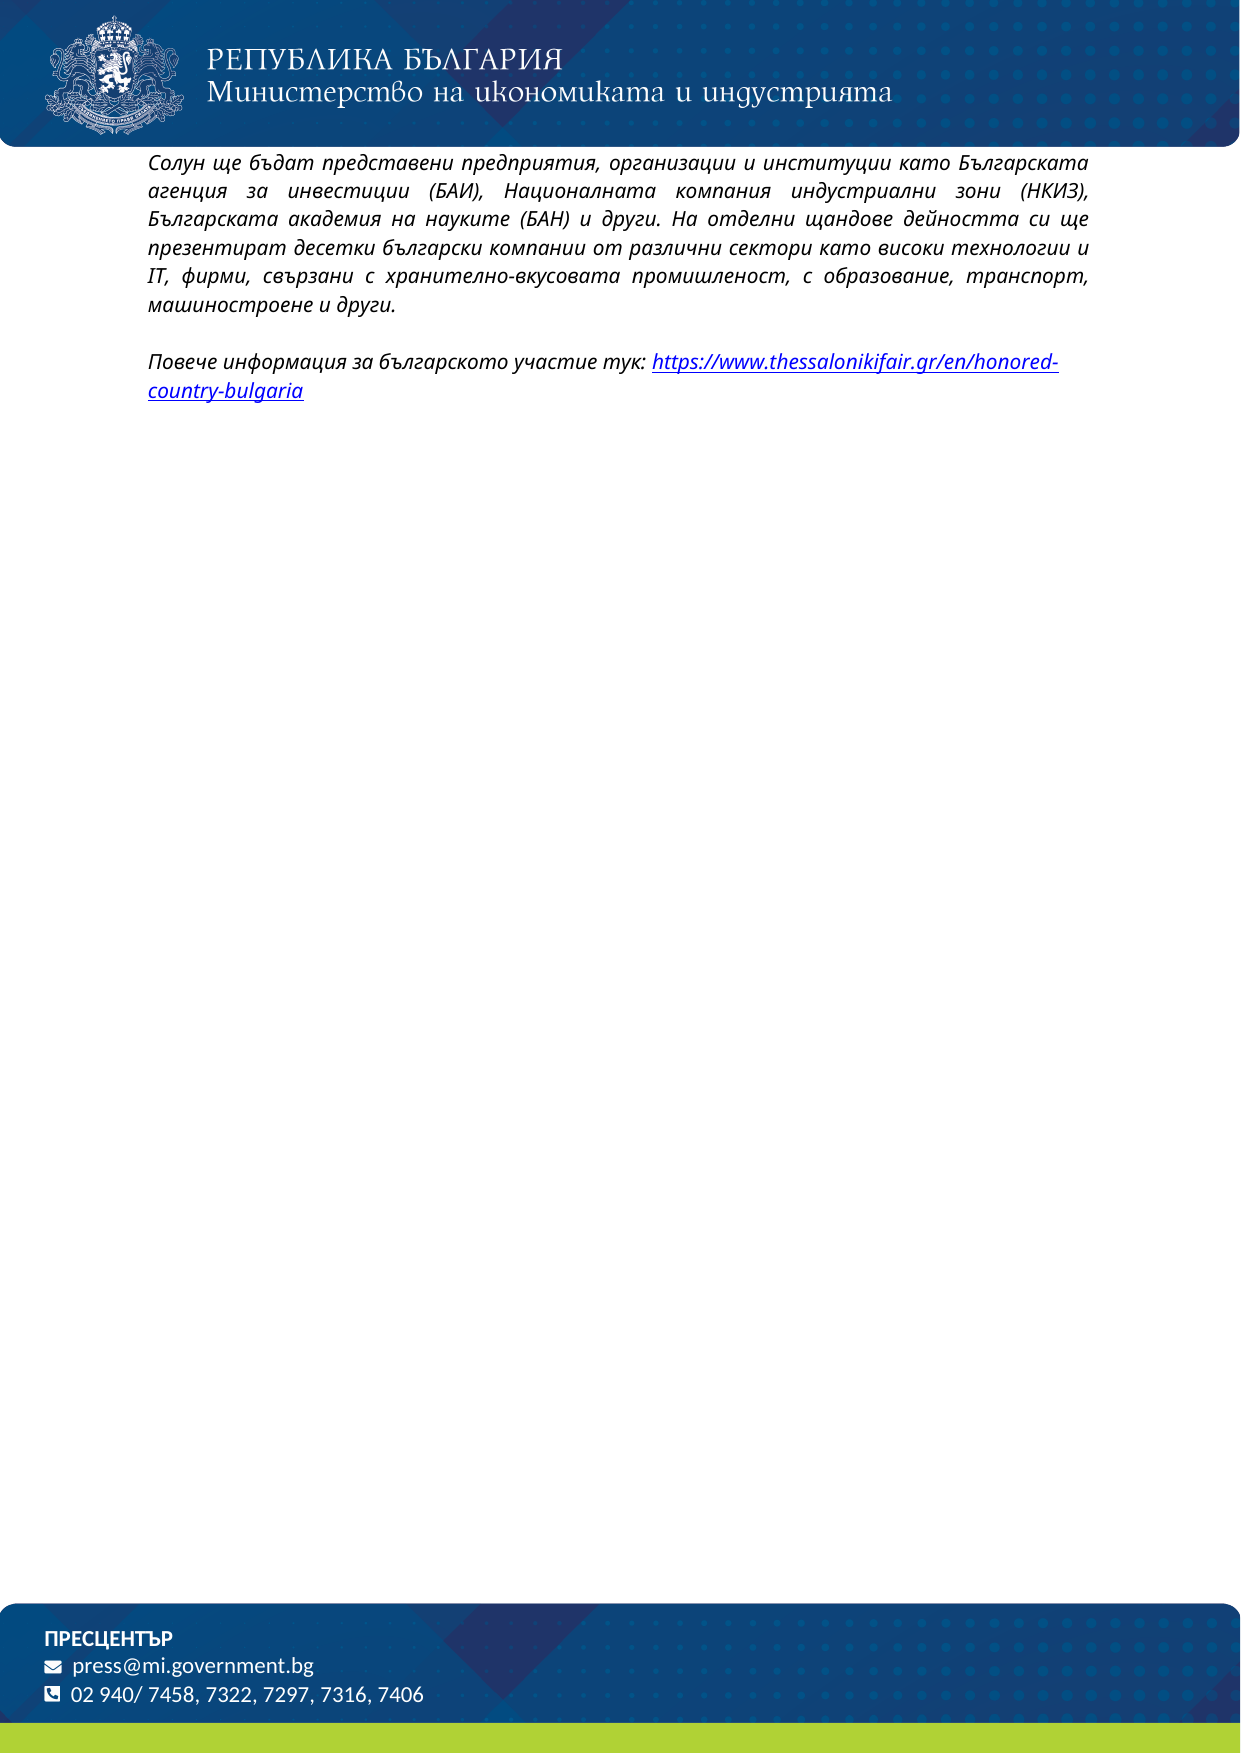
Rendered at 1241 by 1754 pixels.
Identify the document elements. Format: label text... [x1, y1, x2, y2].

picture [0, 1603, 1241, 1753]
text Повече информация за българското участие тук: https://www.thessalonikifair.gr/en/honored-country-bulgaria [148, 347, 1093, 404]
picture [0, 0, 1240, 147]
